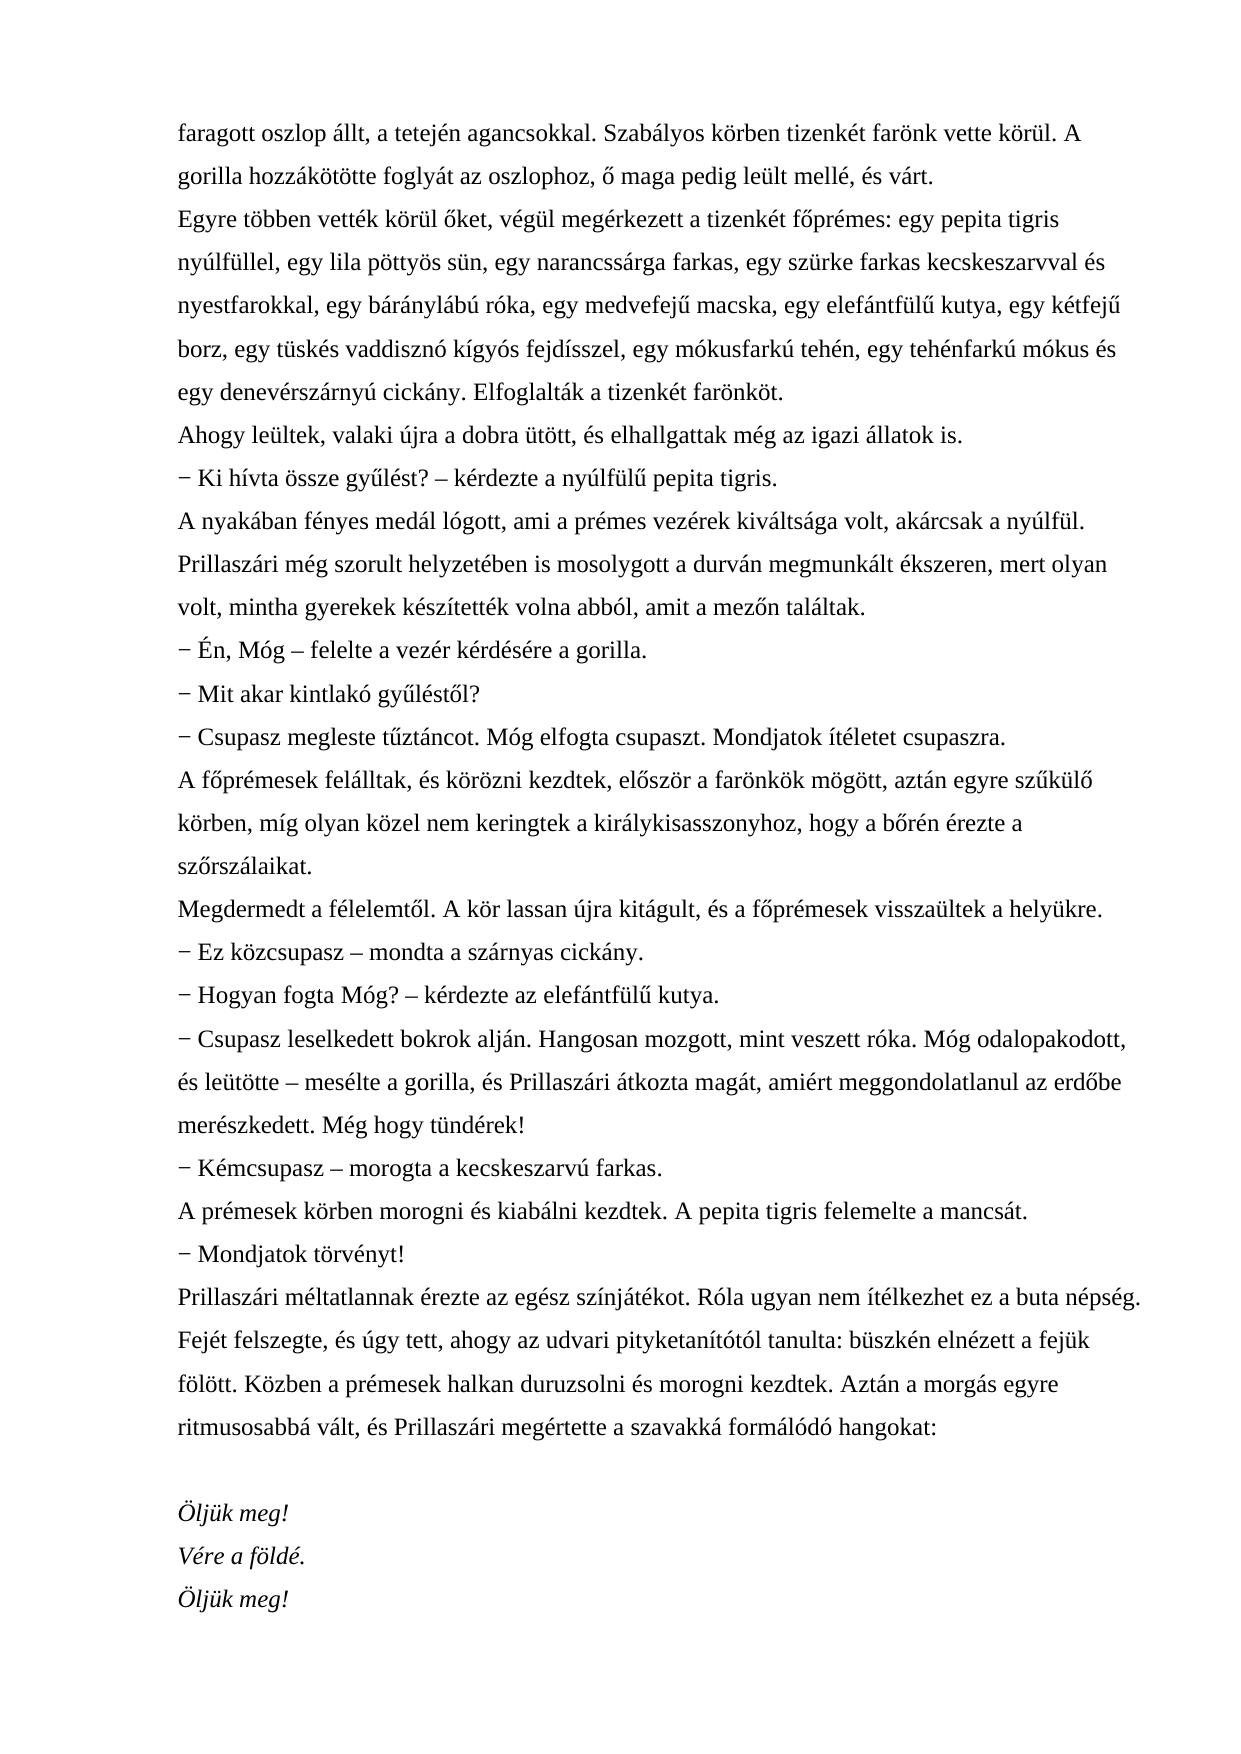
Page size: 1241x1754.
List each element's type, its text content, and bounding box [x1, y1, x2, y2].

text − Ez közcsupasz – mondta a szárnyas cickány. − Hogyan fogta Móg? – kérdezte az elefántfülű kutya. − Csupasz leselkedett bokrok alján. Hangosan mozgott, mint veszett róka. Móg odalopakodott, és leütötte – mesélte a gorilla, és Prillaszári átkozta magát, amiért meggondolatlanul az erdőbe merészkedett. Még hogy tündérek! − Kémcsupasz – morogta a kecskeszarvú farkas. A prémesek körben morogni és kiabálni kezdtek. A pepita tigris felemelte a mancsát. − Mondjatok törvényt! Prillaszári méltatlannak érezte az egész színjátékot. Róla ugyan nem ítélkezhet ez a buta népség. Fejét felszegte, és úgy tett, ahogy az udvari pityketanítótól tanulta: büszkén elnézett a fejük fölött. Közben a prémesek halkan duruzsolni és morogni kezdtek. Aztán a morgás egyre ritmusosabbá vált, és Prillaszári megértette a szavakká formálódó hangokat: [177, 937, 1152, 1441]
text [177, 1498, 1152, 1613]
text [177, 118, 1152, 923]
